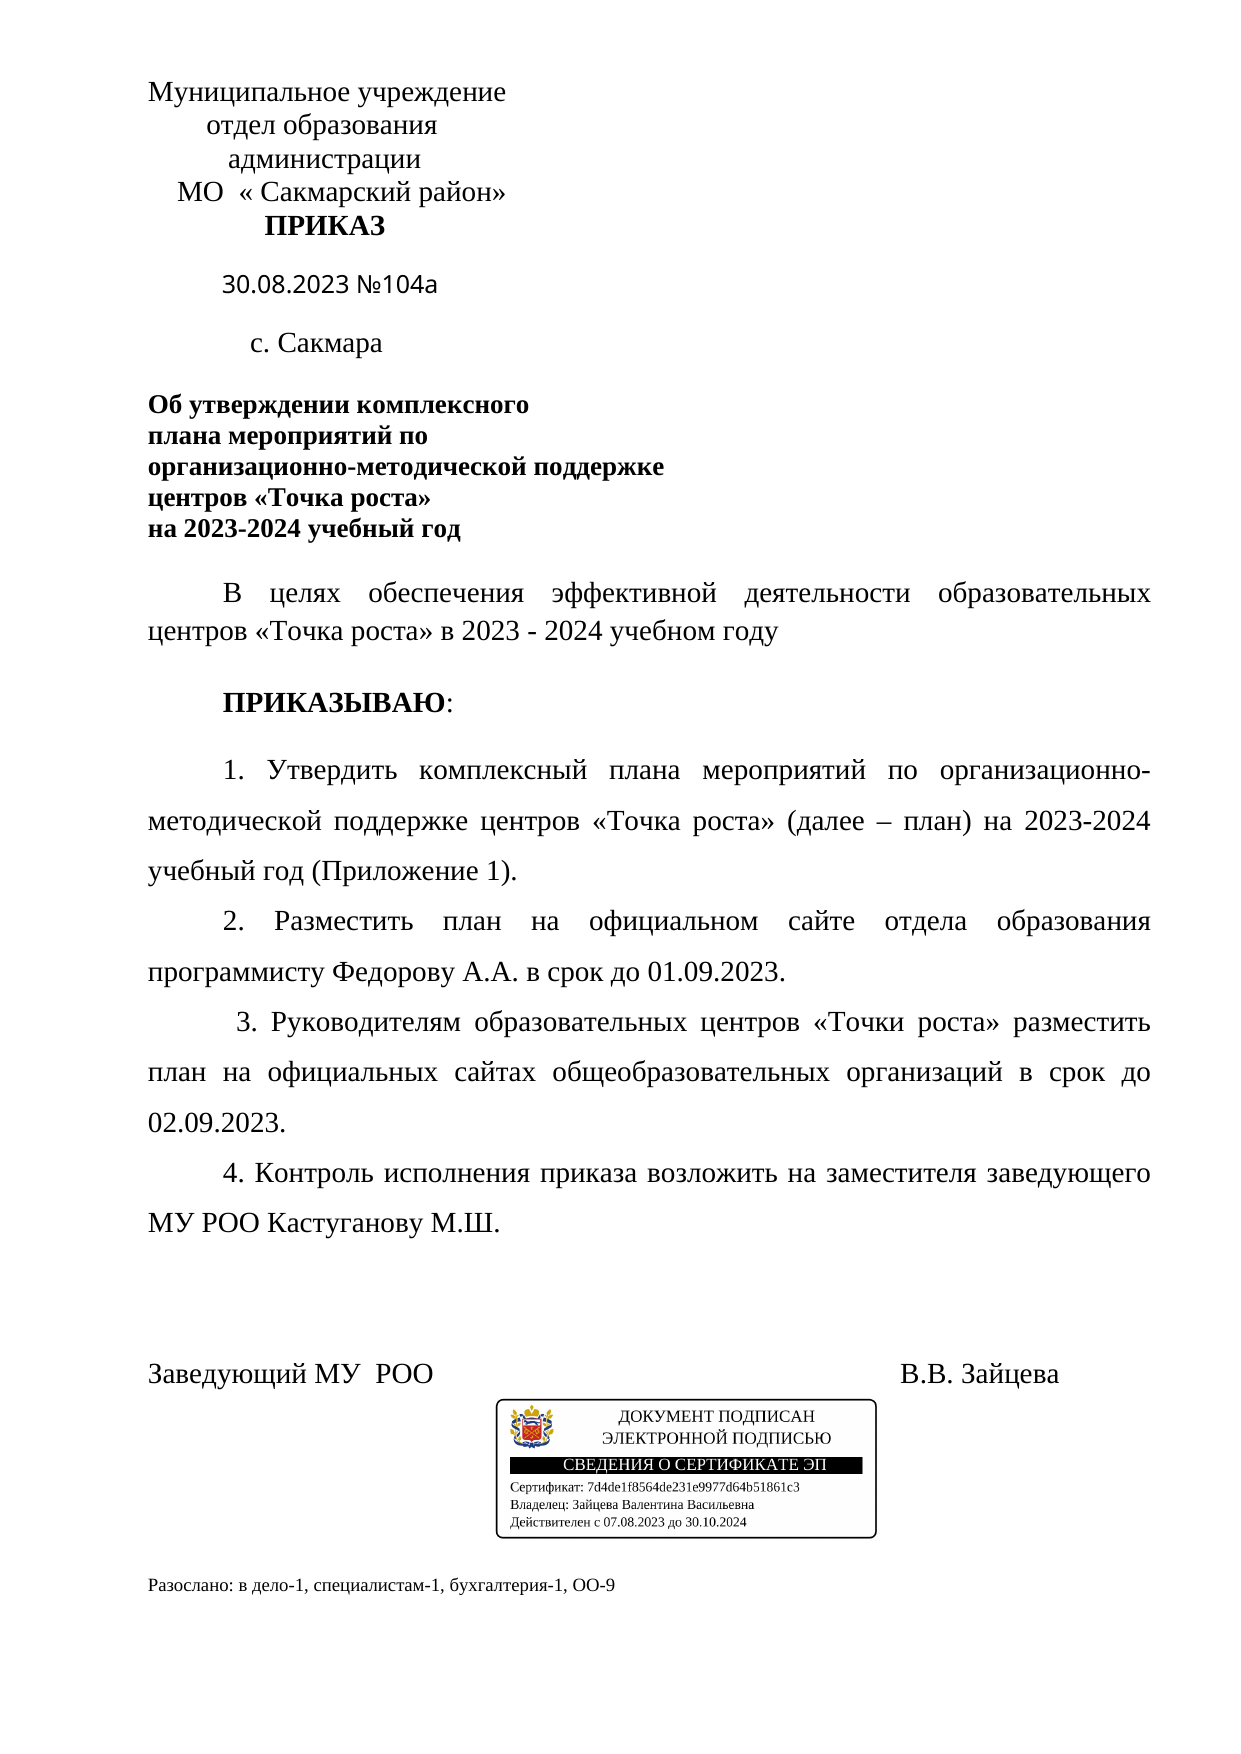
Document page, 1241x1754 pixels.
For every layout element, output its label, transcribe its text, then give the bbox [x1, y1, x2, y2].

text центров «Точка роста» [148, 481, 1152, 512]
text с. Сакмара [148, 326, 1152, 359]
text 2. Разместить план на официальном сайте отдела образования программисту Федорову А.А. в срок до 01.09.2023. [148, 903, 1152, 987]
text ПРИКАЗ [148, 208, 1152, 242]
text отдел образования [148, 107, 1152, 141]
text В целях обеспечения эффективной деятельности образовательных центров «Точка роста» в 2023 - 2024 учебном году [148, 575, 1152, 647]
text Заведующий МУ РОО В.В. Зайцева [148, 1356, 1152, 1390]
text организационно-методической поддержке [148, 450, 1152, 481]
text плана мероприятий по [148, 419, 1152, 450]
text Об утверждении комплексного [148, 388, 1152, 419]
text ПРИКАЗЫВАЮ: [148, 685, 1152, 719]
text Муниципальное учреждение [148, 74, 1152, 107]
text Разослано: в дело-1, специалистам-1, бухгалтерия-1, ОО-9 [148, 1574, 1152, 1596]
text МО « Сакмарский район» [148, 174, 1152, 208]
text администрации [148, 141, 1152, 174]
text 4. Контроль исполнения приказа возложить на заместителя заведующего МУ РОО Кастуганову М.Ш. [148, 1155, 1152, 1239]
text 1. Утвердить комплексный плана мероприятий по организационно-методической поддержке центров «Точка роста» (далее – план) на 2023-2024 учебный год (Приложение 1). [148, 752, 1152, 887]
picture [493, 1396, 879, 1541]
text 30.08.2023 №104а [148, 267, 1152, 301]
text на 2023-2024 учебный год [148, 512, 1152, 544]
text 3. Руководителям образовательных центров «Точки роста» разместить план на официальных сайтах общеобразовательных организаций в срок до 02.09.2023. [148, 1004, 1152, 1138]
